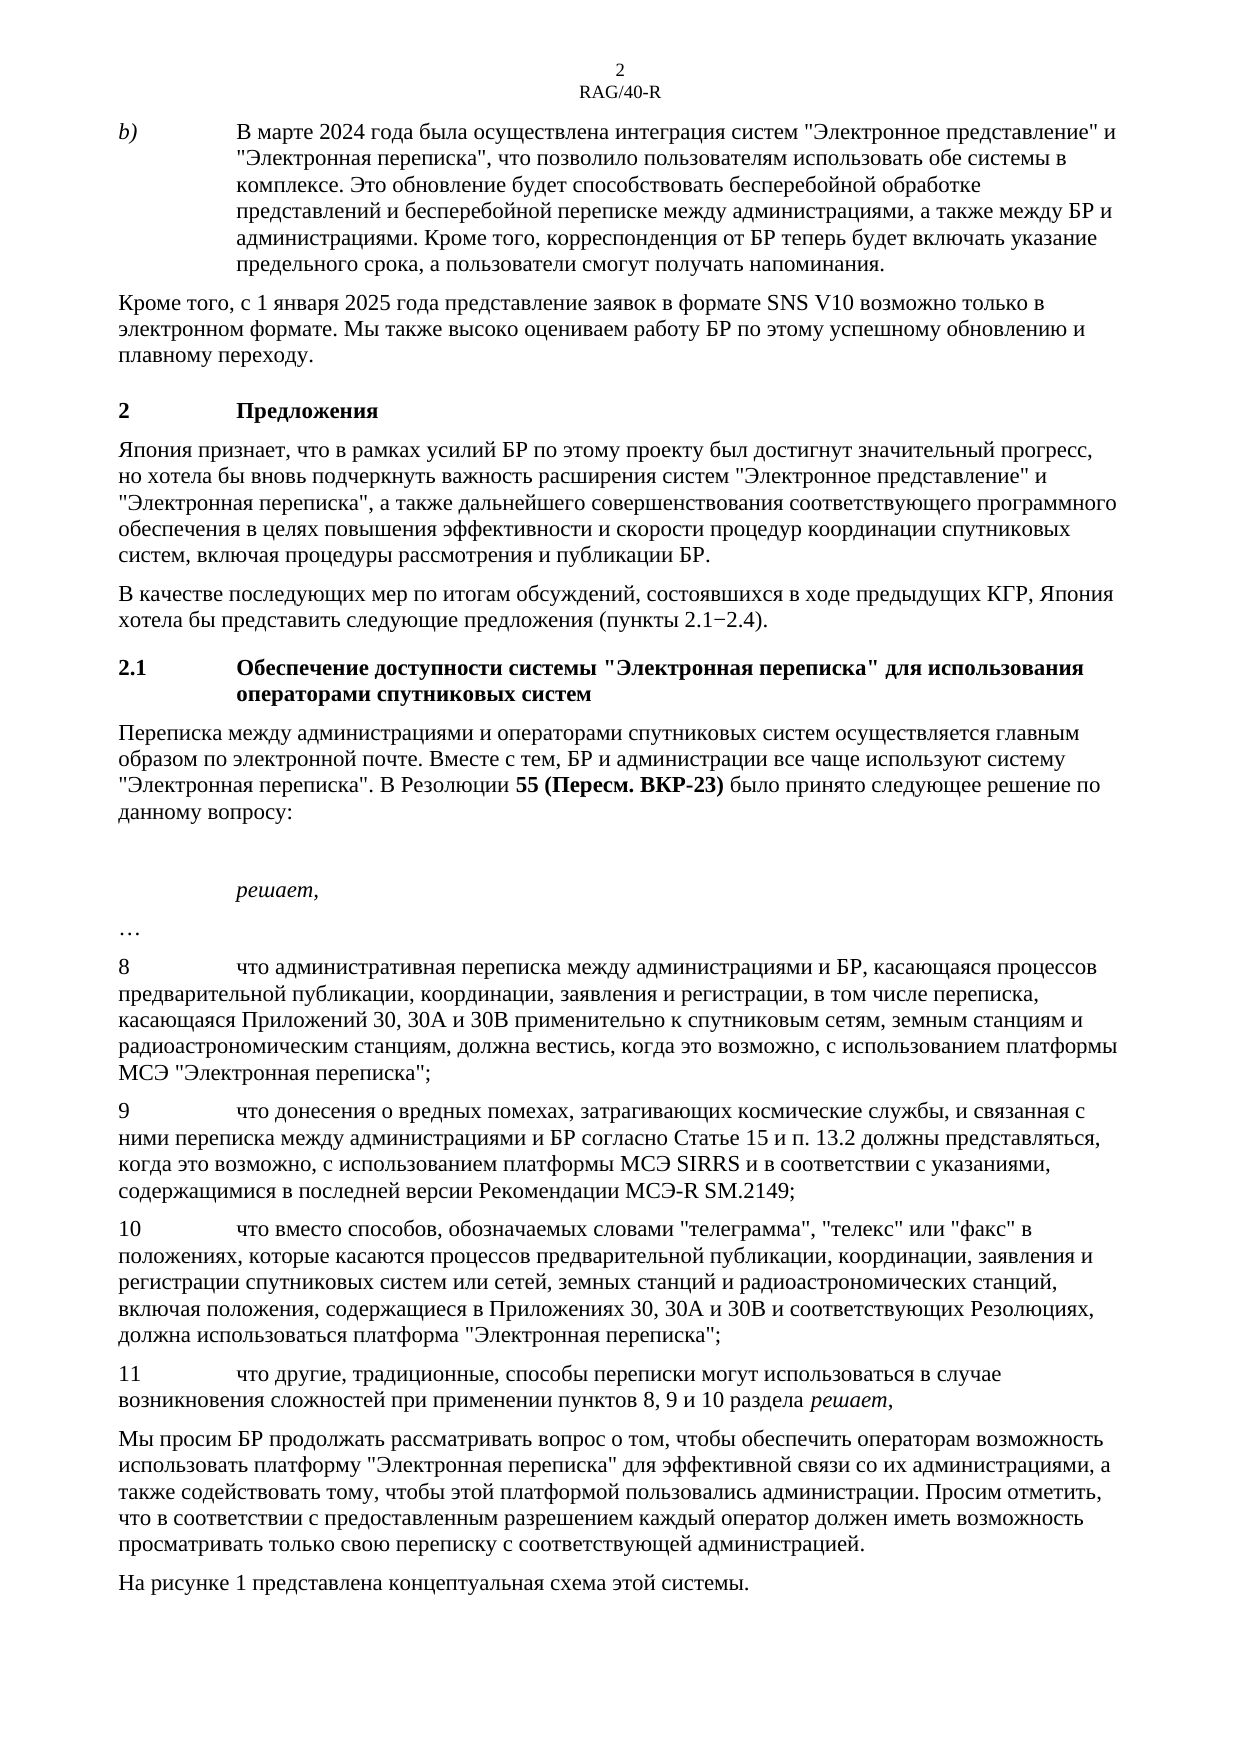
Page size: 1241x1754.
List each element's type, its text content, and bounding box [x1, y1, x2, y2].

text В качестве последующих мер по итогам обсуждений, состоявшихся в ходе предыдущих КГР, Япония хотела бы представить следующие предложения (пункты 2.1−2.4). [118, 580, 1122, 633]
text … [118, 914, 1122, 941]
text Мы просим БР продолжать рассматривать вопрос о том, чтобы обеспечить операторам возможность использовать платформу "Электронная переписка" для эффективной связи со их администрациями, а также содействовать тому, чтобы этой платформой пользовались администрации. Просим отметить, что в соответствии с предоставленным разрешением каждый оператор должен иметь возможность просматривать только свою переписку с соответствующей администрацией. [118, 1425, 1122, 1557]
text Переписка между администрациями и операторами спутниковых систем осуществляется главным образом по электронной почте. Вместе с тем, БР и администрации все чаще используют систему "Электронная переписка". В Резолюции 55 (Пересм. ВКР-23) было принято следующее решение по данному вопросу: [118, 719, 1122, 824]
text 8 что административная переписка между администрациями и БР, касающаяся процессов предварительной публикации, координации, заявления и регистрации, в том числе переписка, касающаяся Приложений 30, 30А и 30В применительно к спутниковым сетям, земным станциям и радиоастрономическим станциям, должна вестись, когда это возможно, с использованием платформы МСЭ "Электронная переписка"; [118, 953, 1122, 1085]
text решает, [236, 876, 1122, 902]
text 9 что донесения о вредных помехах, затрагивающих космические службы, и связанная с ними переписка между администрациями и БР согласно Статье 15 и п. 13.2 должны представляться, когда это возможно, с использованием платформы МСЭ SIRRS и в соответствии с указаниями, содержащимися в последней версии Рекомендации МСЭ-R SM.2149; [118, 1098, 1122, 1203]
text На рисунке 1 представлена концептуальная схема этой системы. [118, 1569, 1122, 1596]
subtitle 2 Предложения [118, 397, 1122, 423]
subtitle 2.1 Обеспечение доступности системы "Электронная переписка" для использования операторами спутниковых систем [118, 654, 1122, 706]
text Кроме того, с 1 января 2025 года представление заявок в формате SNS V10 возможно только в электронном формате. Мы также высоко оцениваем работу БР по этому успешному обновлению и плавному переходу. [118, 289, 1122, 368]
text 10 что вместо способов, обозначаемых словами "телеграмма", "телекс" или "факс" в положениях, которые касаются процессов предварительной публикации, координации, заявления и регистрации спутниковых систем или сетей, земных станций и радиоастрономических станций, включая положения, содержащиеся в Приложениях 30, 30А и 30В и соответствующих Резолюциях, должна использоваться платформа "Электронная переписка"; [118, 1216, 1122, 1347]
text 11 что другие, традиционные, способы переписки могут использоваться в случае возникновения сложностей при применении пунктов 8, 9 и 10 раздела решает, [118, 1360, 1122, 1412]
text Япония признает, что в рамках усилий БР по этому проекту был достигнут значительный прогресс, но хотела бы вновь подчеркнуть важность расширения систем "Электронное представление" и "Электронная переписка", а также дальнейшего совершенствования соответствующего программного обеспечения в целях повышения эффективности и скорости процедур координации спутниковых систем, включая процедуры рассмотрения и публикации БР. [118, 436, 1122, 568]
text b) В марте 2024 года была осуществлена интеграция систем "Электронное представление" и "Электронная переписка", что позволило пользователям использовать обе системы в комплексе. Это обновление будет способствовать бесперебойной обработке представлений и бесперебойной переписке между администрациями, а также между БР и администрациями. Кроме того, корреспонденция от БР теперь будет включать указание предельного срока, а пользователи смогут получать напоминания. [118, 118, 1122, 276]
